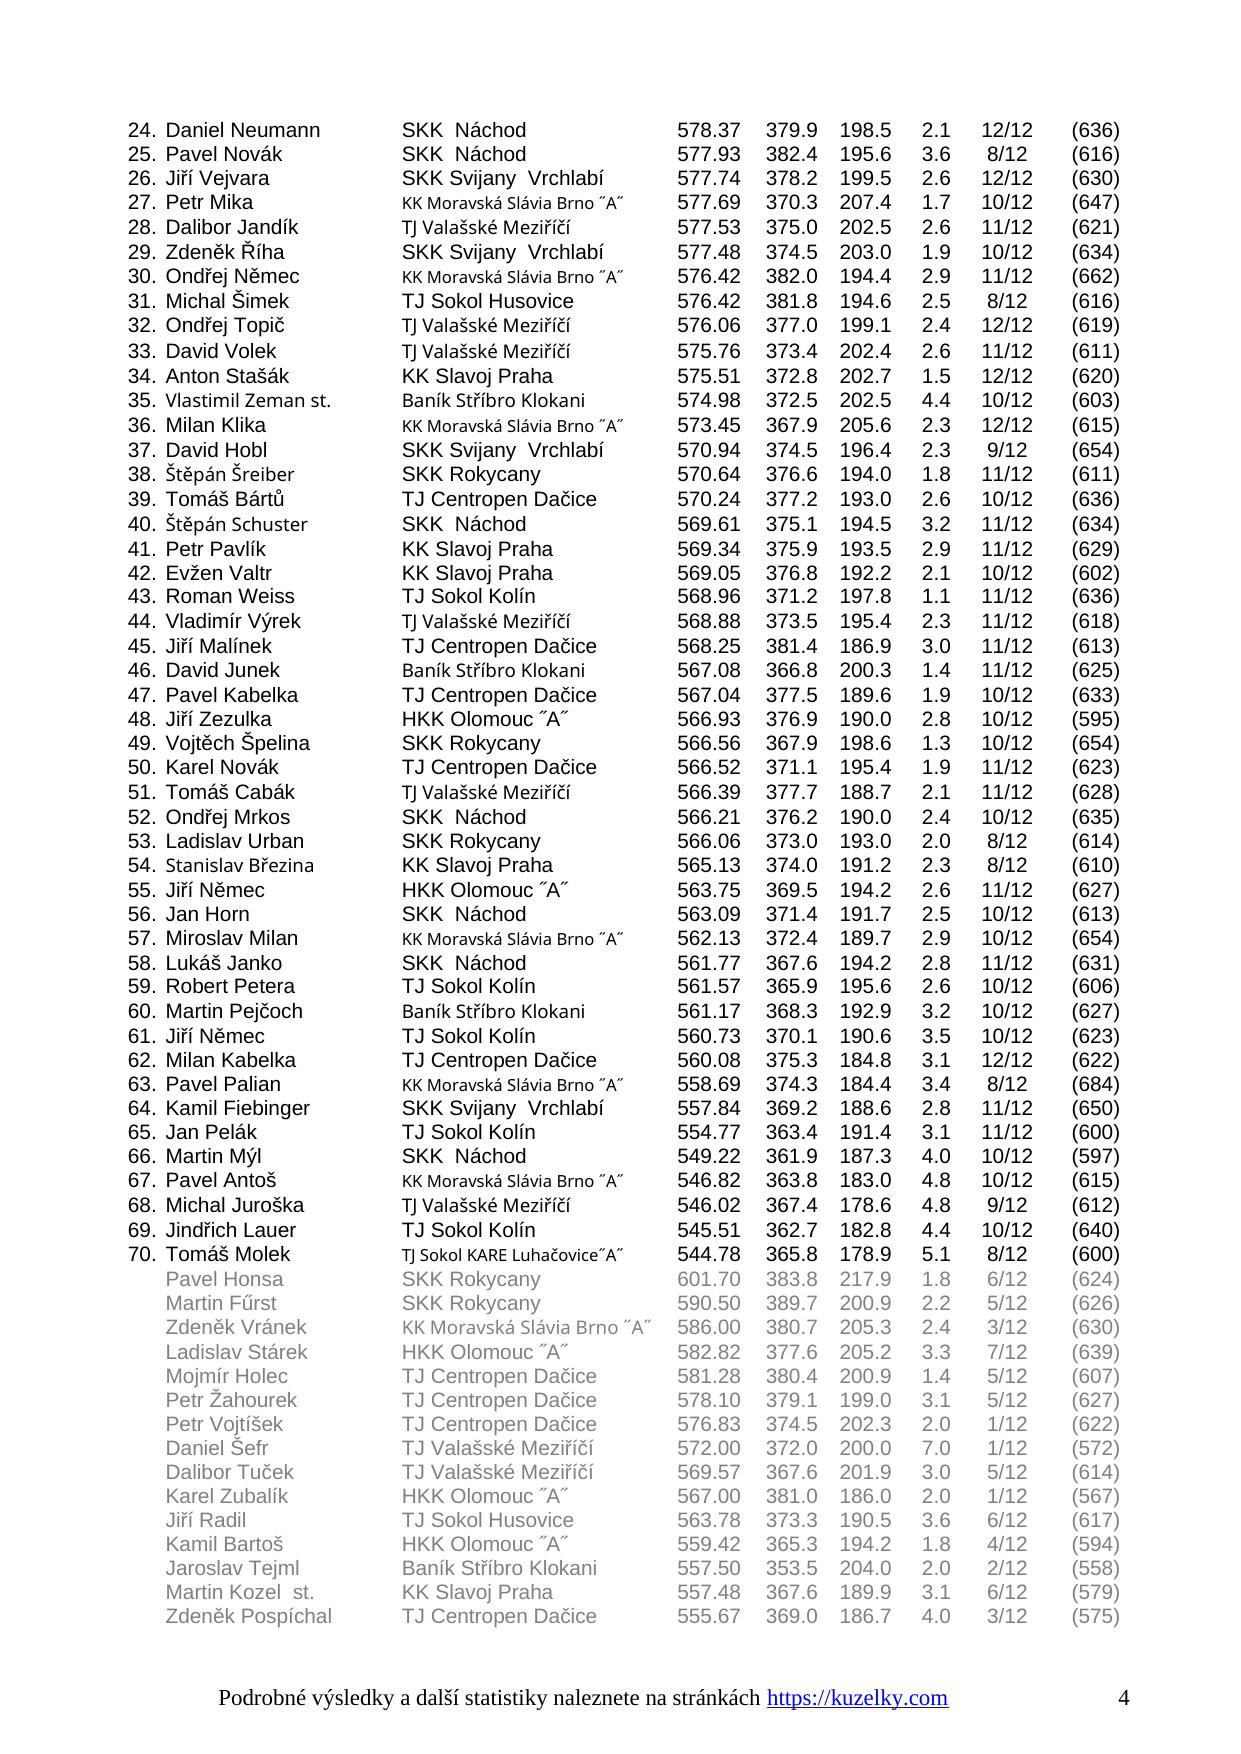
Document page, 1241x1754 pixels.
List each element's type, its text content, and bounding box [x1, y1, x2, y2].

text 58. Lukáš Janko SKK Náchod 561.77 367.6 194.2 2.8 11/12 (631) [106, 950, 1134, 974]
text 52. Ondřej Mrkos SKK Náchod 566.21 376.2 190.0 2.4 10/12 (635) [106, 804, 1134, 828]
text 32. Ondřej Topič TJ Valašské Meziříčí 576.06 377.0 199.1 2.4 12/12 (619) [106, 312, 1134, 338]
text 56. Jan Horn SKK Náchod 563.09 371.4 191.7 2.5 10/12 (613) [106, 902, 1134, 926]
text 46. David Junek Baník Stříbro Klokani 567.08 366.8 200.3 1.4 11/12 (625) [106, 658, 1134, 683]
text 55. Jiří Němec HKK Olomouc ˝A˝ 563.75 369.5 194.2 2.6 11/12 (627) [106, 878, 1134, 902]
text 39. Tomáš Bártů TJ Centropen Dačice 570.24 377.2 193.0 2.6 10/12 (636) [106, 487, 1134, 511]
text 59. Robert Petera TJ Sokol Kolín 561.57 365.9 195.6 2.6 10/12 (606) [106, 974, 1134, 998]
text 69. Jindřich Lauer TJ Sokol Kolín 545.51 362.7 182.8 4.4 10/12 (640) [106, 1218, 1134, 1242]
text 28. Dalibor Jandík TJ Valašské Meziříčí 577.53 375.0 202.5 2.6 11/12 (621) [106, 214, 1134, 240]
text 25. Pavel Novák SKK Náchod 577.93 382.4 195.6 3.6 8/12 (616) [106, 142, 1134, 166]
text Pavel Honsa SKK Rokycany 601.70 383.8 217.9 1.8 6/12 (624) [106, 1267, 1134, 1291]
text 26. Jiří Vejvara SKK Svijany Vrchlabí 577.74 378.2 199.5 2.6 12/12 (630) [106, 166, 1134, 190]
text Petr Žahourek TJ Centropen Dačice 578.10 379.1 199.0 3.1 5/12 (627) [106, 1388, 1134, 1412]
text 36. Milan Klika KK Moravská Slávia Brno ˝A˝ 573.45 367.9 205.6 2.3 12/12 (615) [106, 413, 1134, 437]
text Karel Zubalík HKK Olomouc ˝A˝ 567.00 381.0 186.0 2.0 1/12 (567) [106, 1484, 1134, 1508]
text Jaroslav Tejml Baník Stříbro Klokani 557.50 353.5 204.0 2.0 2/12 (558) [106, 1556, 1134, 1579]
text 65. Jan Pelák TJ Sokol Kolín 554.77 363.4 191.4 3.1 11/12 (600) [106, 1120, 1134, 1144]
text Zdeněk Pospíchal TJ Centropen Dačice 555.67 369.0 186.7 4.0 3/12 (575) [106, 1603, 1134, 1627]
text 49. Vojtěch Špelina SKK Rokycany 566.56 367.9 198.6 1.3 10/12 (654) [106, 731, 1134, 755]
text 70. Tomáš Molek TJ Sokol KARE Luhačovice˝A˝ 544.78 365.8 178.9 5.1 8/12 (600) [106, 1242, 1134, 1267]
text 42. Evžen Valtr KK Slavoj Praha 569.05 376.8 192.2 2.1 10/12 (602) [106, 560, 1134, 584]
text 27. Petr Mika KK Moravská Slávia Brno ˝A˝ 577.69 370.3 207.4 1.7 10/12 (647) [106, 190, 1134, 214]
text 37. David Hobl SKK Svijany Vrchlabí 570.94 374.5 196.4 2.3 9/12 (654) [106, 437, 1134, 461]
text 66. Martin Mýl SKK Náchod 549.22 361.9 187.3 4.0 10/12 (597) [106, 1144, 1134, 1168]
text 35. Vlastimil Zeman st. Baník Stříbro Klokani 574.98 372.5 202.5 4.4 10/12 (603) [106, 387, 1134, 413]
text Mojmír Holec TJ Centropen Dačice 581.28 380.4 200.9 1.4 5/12 (607) [106, 1364, 1134, 1388]
text 60. Martin Pejčoch Baník Stříbro Klokani 561.17 368.3 192.9 3.2 10/12 (627) [106, 998, 1134, 1024]
text Jiří Radil TJ Sokol Husovice 563.78 373.3 190.5 3.6 6/12 (617) [106, 1508, 1134, 1532]
text 38. Štěpán Šreiber SKK Rokycany 570.64 376.6 194.0 1.8 11/12 (611) [106, 461, 1134, 487]
text 62. Milan Kabelka TJ Centropen Dačice 560.08 375.3 184.8 3.1 12/12 (622) [106, 1048, 1134, 1072]
text Martin Fűrst SKK Rokycany 590.50 389.7 200.9 2.2 5/12 (626) [106, 1291, 1134, 1314]
text 30. Ondřej Němec KK Moravská Slávia Brno ˝A˝ 576.42 382.0 194.4 2.9 11/12 (662) [106, 264, 1134, 288]
text 45. Jiří Malínek TJ Centropen Dačice 568.25 381.4 186.9 3.0 11/12 (613) [106, 634, 1134, 658]
text 34. Anton Stašák KK Slavoj Praha 575.51 372.8 202.7 1.5 12/12 (620) [106, 363, 1134, 387]
text 33. David Volek TJ Valašské Meziříčí 575.76 373.4 202.4 2.6 11/12 (611) [106, 338, 1134, 363]
text Dalibor Tuček TJ Valašské Meziříčí 569.57 367.6 201.9 3.0 5/12 (614) [106, 1460, 1134, 1484]
text 54. Stanislav Březina KK Slavoj Praha 565.13 374.0 191.2 2.3 8/12 (610) [106, 852, 1134, 878]
text 31. Michal Šimek TJ Sokol Husovice 576.42 381.8 194.6 2.5 8/12 (616) [106, 288, 1134, 312]
text 47. Pavel Kabelka TJ Centropen Dačice 567.04 377.5 189.6 1.9 10/12 (633) [106, 683, 1134, 707]
text 29. Zdeněk Říha SKK Svijany Vrchlabí 577.48 374.5 203.0 1.9 10/12 (634) [106, 240, 1134, 264]
text 43. Roman Weiss TJ Sokol Kolín 568.96 371.2 197.8 1.1 11/12 (636) [106, 584, 1134, 608]
text 50. Karel Novák TJ Centropen Dačice 566.52 371.1 195.4 1.9 11/12 (623) [106, 755, 1134, 779]
text 51. Tomáš Cabák TJ Valašské Meziříčí 566.39 377.7 188.7 2.1 11/12 (628) [106, 779, 1134, 804]
text 44. Vladimír Výrek TJ Valašské Meziříčí 568.88 373.5 195.4 2.3 11/12 (618) [106, 608, 1134, 634]
text 57. Miroslav Milan KK Moravská Slávia Brno ˝A˝ 562.13 372.4 189.7 2.9 10/12 (654) [106, 926, 1134, 950]
text Martin Kozel st. KK Slavoj Praha 557.48 367.6 189.9 3.1 6/12 (579) [106, 1579, 1134, 1603]
text Petr Vojtíšek TJ Centropen Dačice 576.83 374.5 202.3 2.0 1/12 (622) [106, 1412, 1134, 1436]
text 63. Pavel Palian KK Moravská Slávia Brno ˝A˝ 558.69 374.3 184.4 3.4 8/12 (684) [106, 1072, 1134, 1096]
text 64. Kamil Fiebinger SKK Svijany Vrchlabí 557.84 369.2 188.6 2.8 11/12 (650) [106, 1096, 1134, 1120]
text 68. Michal Juroška TJ Valašské Meziříčí 546.02 367.4 178.6 4.8 9/12 (612) [106, 1193, 1134, 1218]
text 61. Jiří Němec TJ Sokol Kolín 560.73 370.1 190.6 3.5 10/12 (623) [106, 1024, 1134, 1048]
text 48. Jiří Zezulka HKK Olomouc ˝A˝ 566.93 376.9 190.0 2.8 10/12 (595) [106, 707, 1134, 731]
text Ladislav Stárek HKK Olomouc ˝A˝ 582.82 377.6 205.2 3.3 7/12 (639) [106, 1340, 1134, 1364]
text Zdeněk Vránek KK Moravská Slávia Brno ˝A˝ 586.00 380.7 205.3 2.4 3/12 (630) [106, 1314, 1134, 1340]
text 67. Pavel Antoš KK Moravská Slávia Brno ˝A˝ 546.82 363.8 183.0 4.8 10/12 (615) [106, 1168, 1134, 1193]
text 24. Daniel Neumann SKK Náchod 578.37 379.9 198.5 2.1 12/12 (636) [106, 118, 1134, 142]
text Daniel Šefr TJ Valašské Meziříčí 572.00 372.0 200.0 7.0 1/12 (572) [106, 1436, 1134, 1460]
text Kamil Bartoš HKK Olomouc ˝A˝ 559.42 365.3 194.2 1.8 4/12 (594) [106, 1532, 1134, 1556]
text 53. Ladislav Urban SKK Rokycany 566.06 373.0 193.0 2.0 8/12 (614) [106, 828, 1134, 852]
text 41. Petr Pavlík KK Slavoj Praha 569.34 375.9 193.5 2.9 11/12 (629) [106, 536, 1134, 560]
text 40. Štěpán Schuster SKK Náchod 569.61 375.1 194.5 3.2 11/12 (634) [106, 511, 1134, 536]
